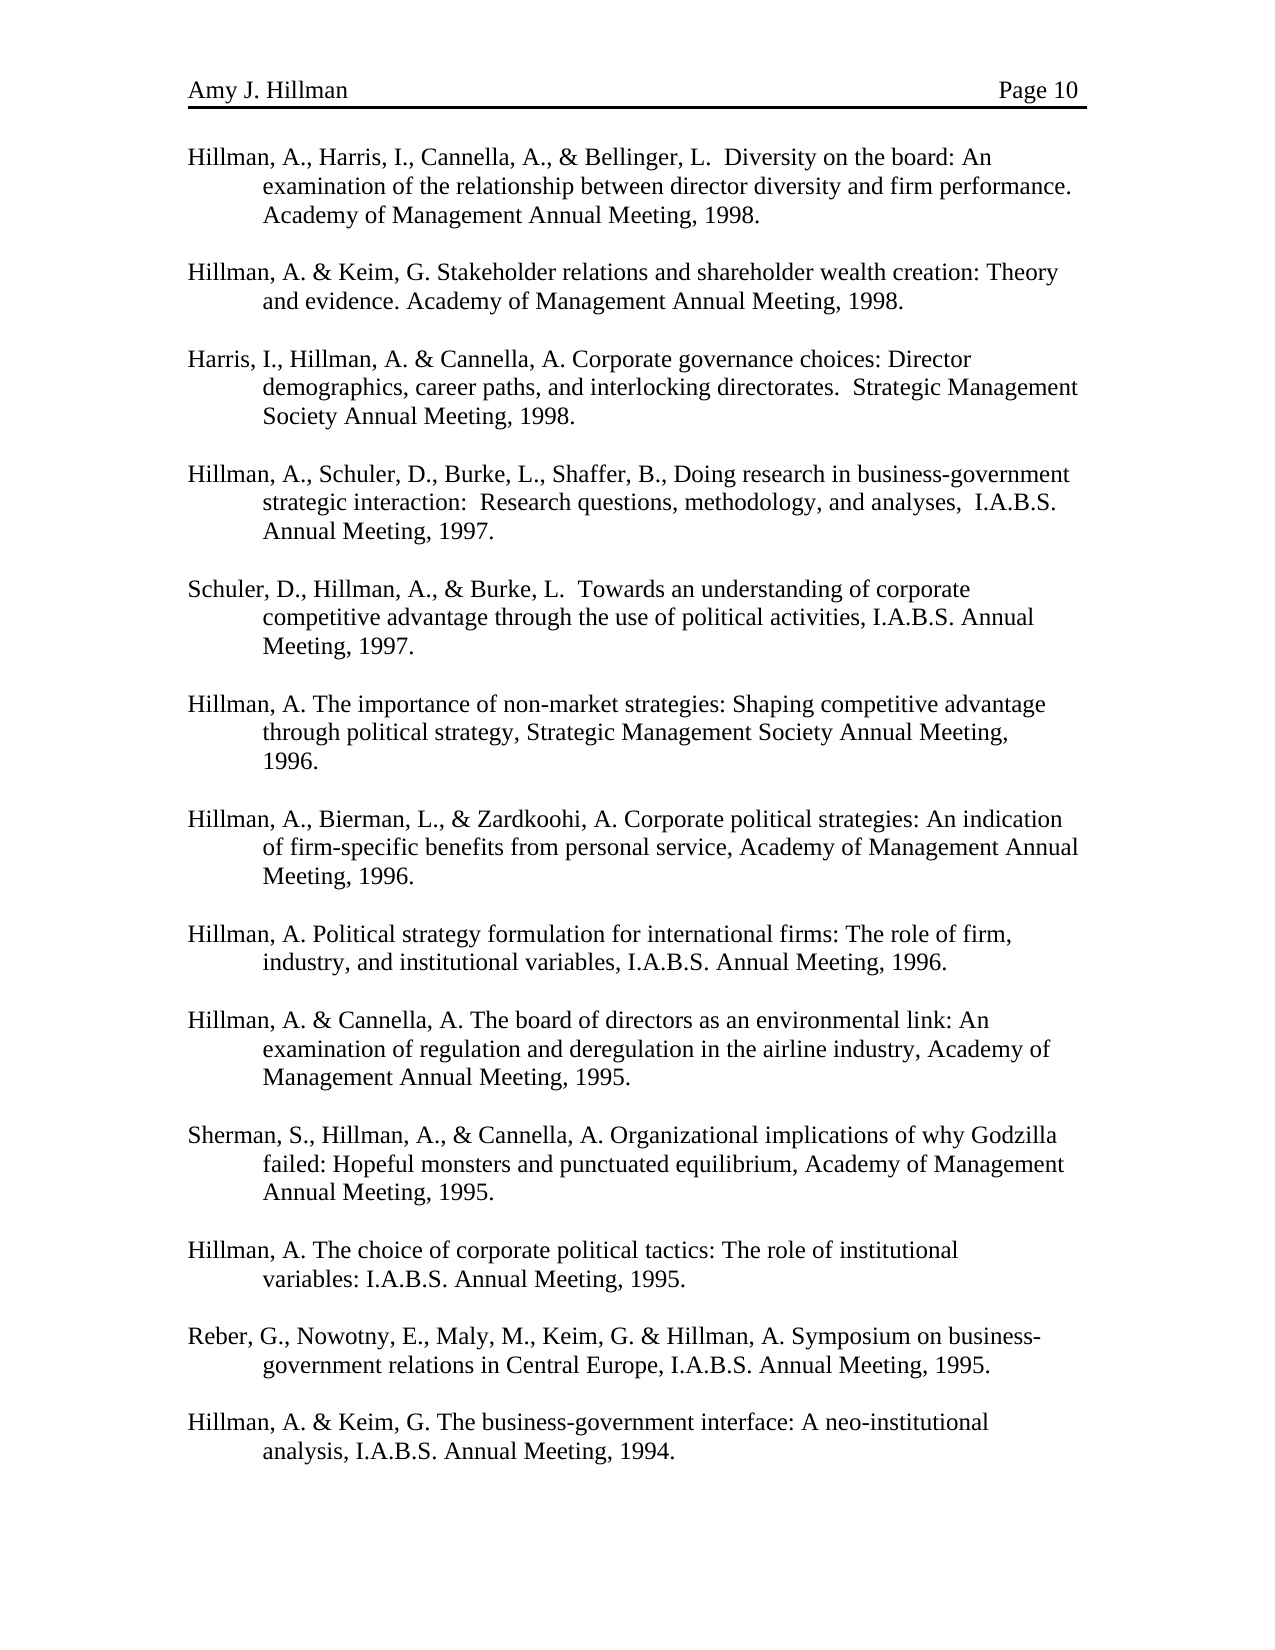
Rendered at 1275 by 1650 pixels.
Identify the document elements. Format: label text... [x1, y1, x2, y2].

text Hillman, A. Political strategy formulation for international firms: The role of firm, industry, and institutional variables, I.A.B.S. Annual Meeting, 1996. [187, 919, 1087, 976]
text Hillman, A. & Cannella, A. The board of directors as an environmental link: An examination of regulation and deregulation in the airline industry, Academy of Management Annual Meeting, 1995. [187, 1005, 1087, 1091]
text Hillman, A., Bierman, L., & Zardkoohi, A. Corporate political strategies: An indication of firm-specific benefits from personal service, Academy of Management Annual Meeting, 1996. [187, 804, 1087, 890]
text Hillman, A. The choice of corporate political tactics: The role of institutional variables: I.A.B.S. Annual Meeting, 1995. [187, 1235, 1087, 1292]
text Reber, G., Nowotny, E., Maly, M., Keim, G. & Hillman, A. Symposium on business-government relations in Central Europe, I.A.B.S. Annual Meeting, 1995. [187, 1321, 1087, 1379]
text Schuler, D., Hillman, A., & Burke, L. Towards an understanding of corporate [187, 574, 1087, 602]
text Hillman, A., Schuler, D., Burke, L., Shaffer, B., Doing research in business-government [187, 459, 1087, 487]
text Hillman, A. The importance of non-market strategies: Shaping competitive advantage through political strategy, Strategic Management Society Annual Meeting, 1996. [187, 689, 1087, 775]
text Hillman, A. & Keim, G. Stakeholder relations and shareholder wealth creation: Theory and evidence. Academy of Management Annual Meeting, 1998. [187, 257, 1087, 315]
text competitive advantage through the use of political activities, I.A.B.S. Annual Meeting, 1997. [262, 602, 1087, 660]
text strategic interaction: Research questions, methodology, and analyses, I.A.B.S. Annual Meeting, 1997. [262, 487, 1087, 545]
text Harris, I., Hillman, A. & Cannella, A. Corporate governance choices: Director demographics, career paths, and interlocking directorates. Strategic Management Society Annual Meeting, 1998. [187, 344, 1087, 430]
text Sherman, S., Hillman, A., & Cannella, A. Organizational implications of why Godzilla failed: Hopeful monsters and punctuated equilibrium, Academy of Management Annual Meeting, 1995. [187, 1120, 1087, 1206]
text Hillman, A. & Keim, G. The business-government interface: A neo-institutional analysis, I.A.B.S. Annual Meeting, 1994. [187, 1407, 1087, 1465]
text Hillman, A., Harris, I., Cannella, A., & Bellinger, L. Diversity on the board: An examination of the relationship between director diversity and firm performance. Academy of Management Annual Meeting, 1998. [187, 142, 1087, 229]
